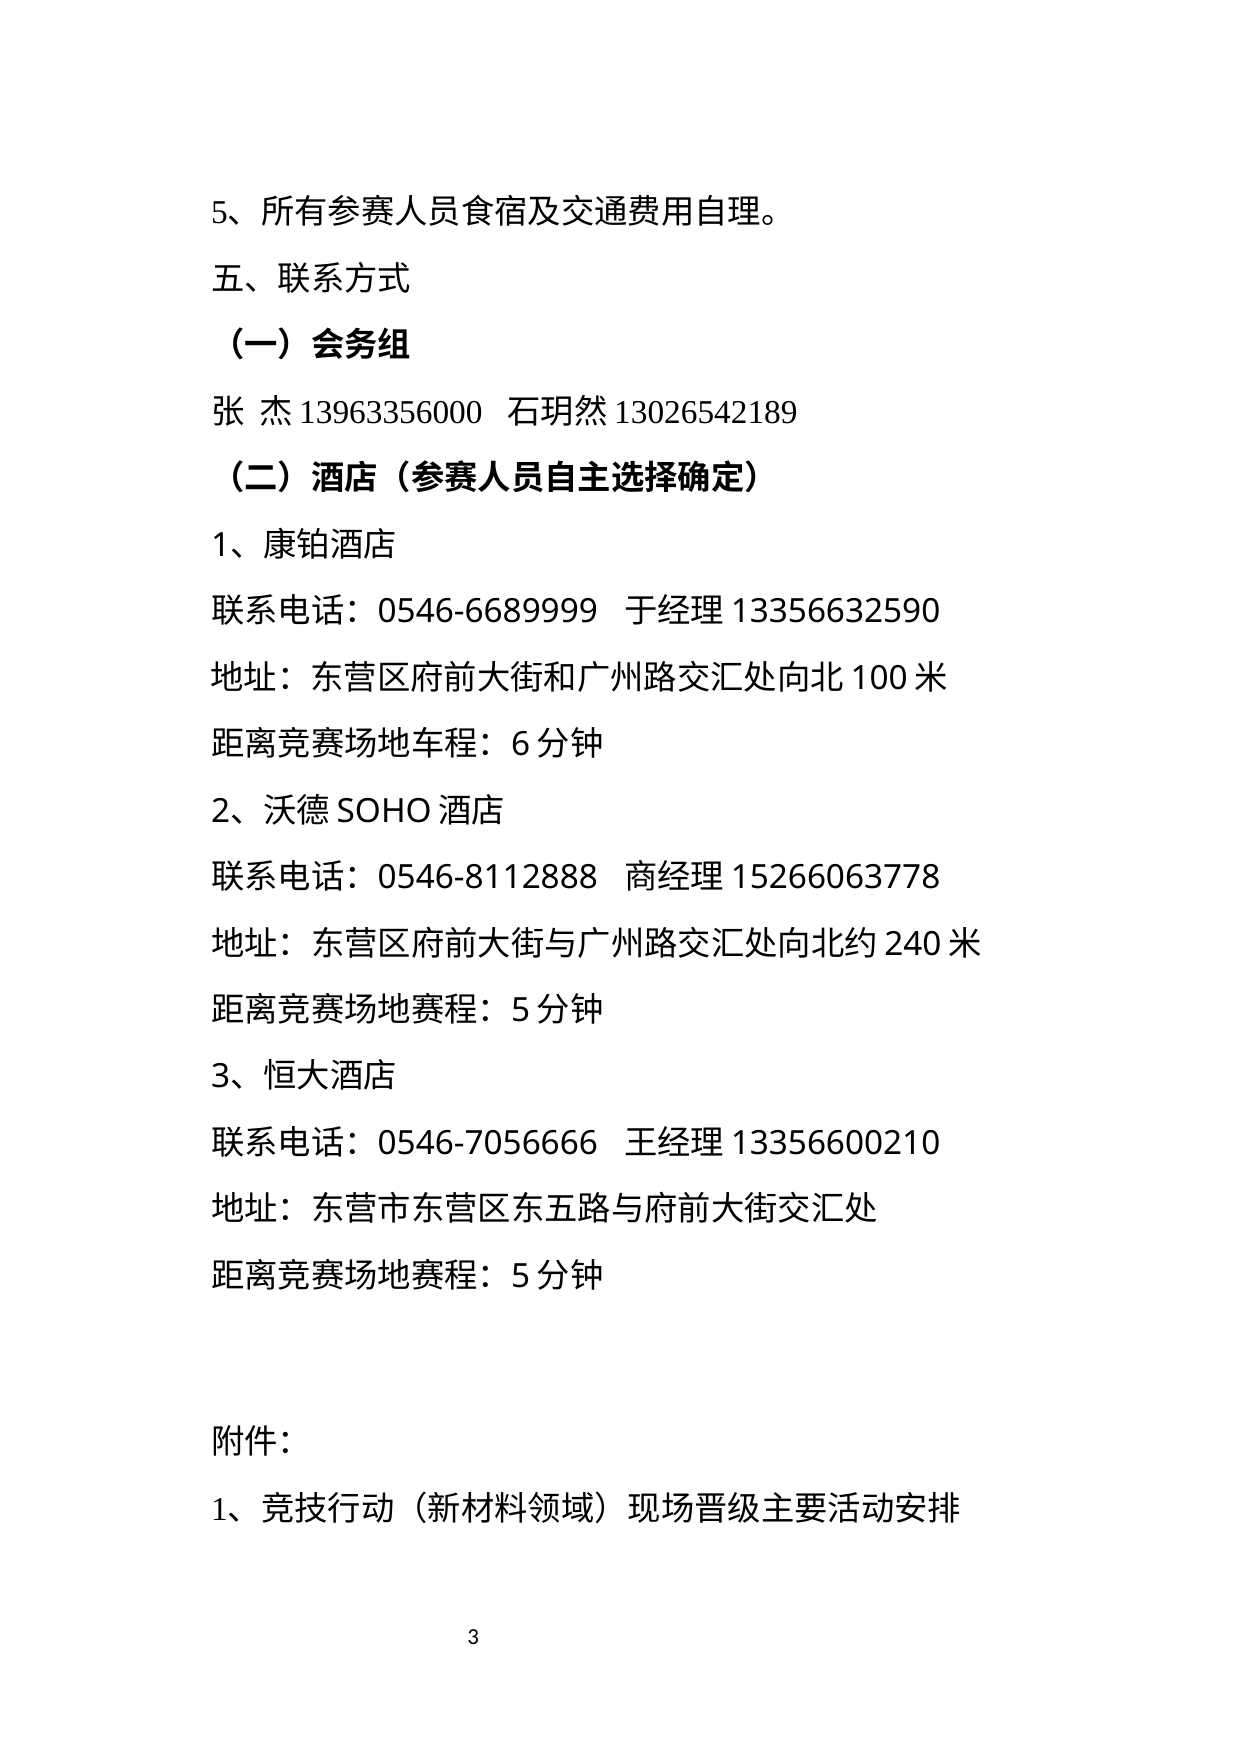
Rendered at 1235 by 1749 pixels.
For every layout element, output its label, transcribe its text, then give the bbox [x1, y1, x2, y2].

list 1、康铂酒店 [144, 508, 1090, 575]
title 距离竞赛场地赛程：5分钟 [144, 1239, 1090, 1306]
title 联系电话：0546-7056666 王经理13356600210 [144, 1107, 1090, 1173]
text 5、所有参赛人员食宿及交通费用自理。 [144, 176, 1090, 243]
list 联系电话：0546-6689999 于经理13356632590 [144, 575, 1090, 641]
list 2、沃德SOHO酒店 [144, 774, 1090, 841]
text 张 杰13963356000 石玥然13026542189 [144, 376, 1090, 442]
text 附件： [144, 1406, 1090, 1472]
title 联系电话：0546-8112888 商经理15266063778 [144, 841, 1090, 907]
title 地址：东营区府前大街与广州路交汇处向北约240米 [144, 907, 1090, 974]
title 地址：东营市东营区东五路与府前大街交汇处 [144, 1173, 1090, 1239]
title 地址：东营区府前大街和广州路交汇处向北100米 [188, 641, 1090, 708]
title 3、恒大酒店 [144, 1040, 1090, 1107]
text （一）会务组 [144, 309, 1090, 376]
text 五、联系方式 [144, 243, 1090, 309]
title 距离竞赛场地赛程：5分钟 [144, 974, 1090, 1040]
text 1、竞技行动（新材料领域）现场晋级主要活动安排 [144, 1472, 1090, 1539]
text （二）酒店（参赛人员自主选择确定） [144, 442, 1090, 508]
text 距离竞赛场地车程：6分钟 [144, 708, 1090, 774]
